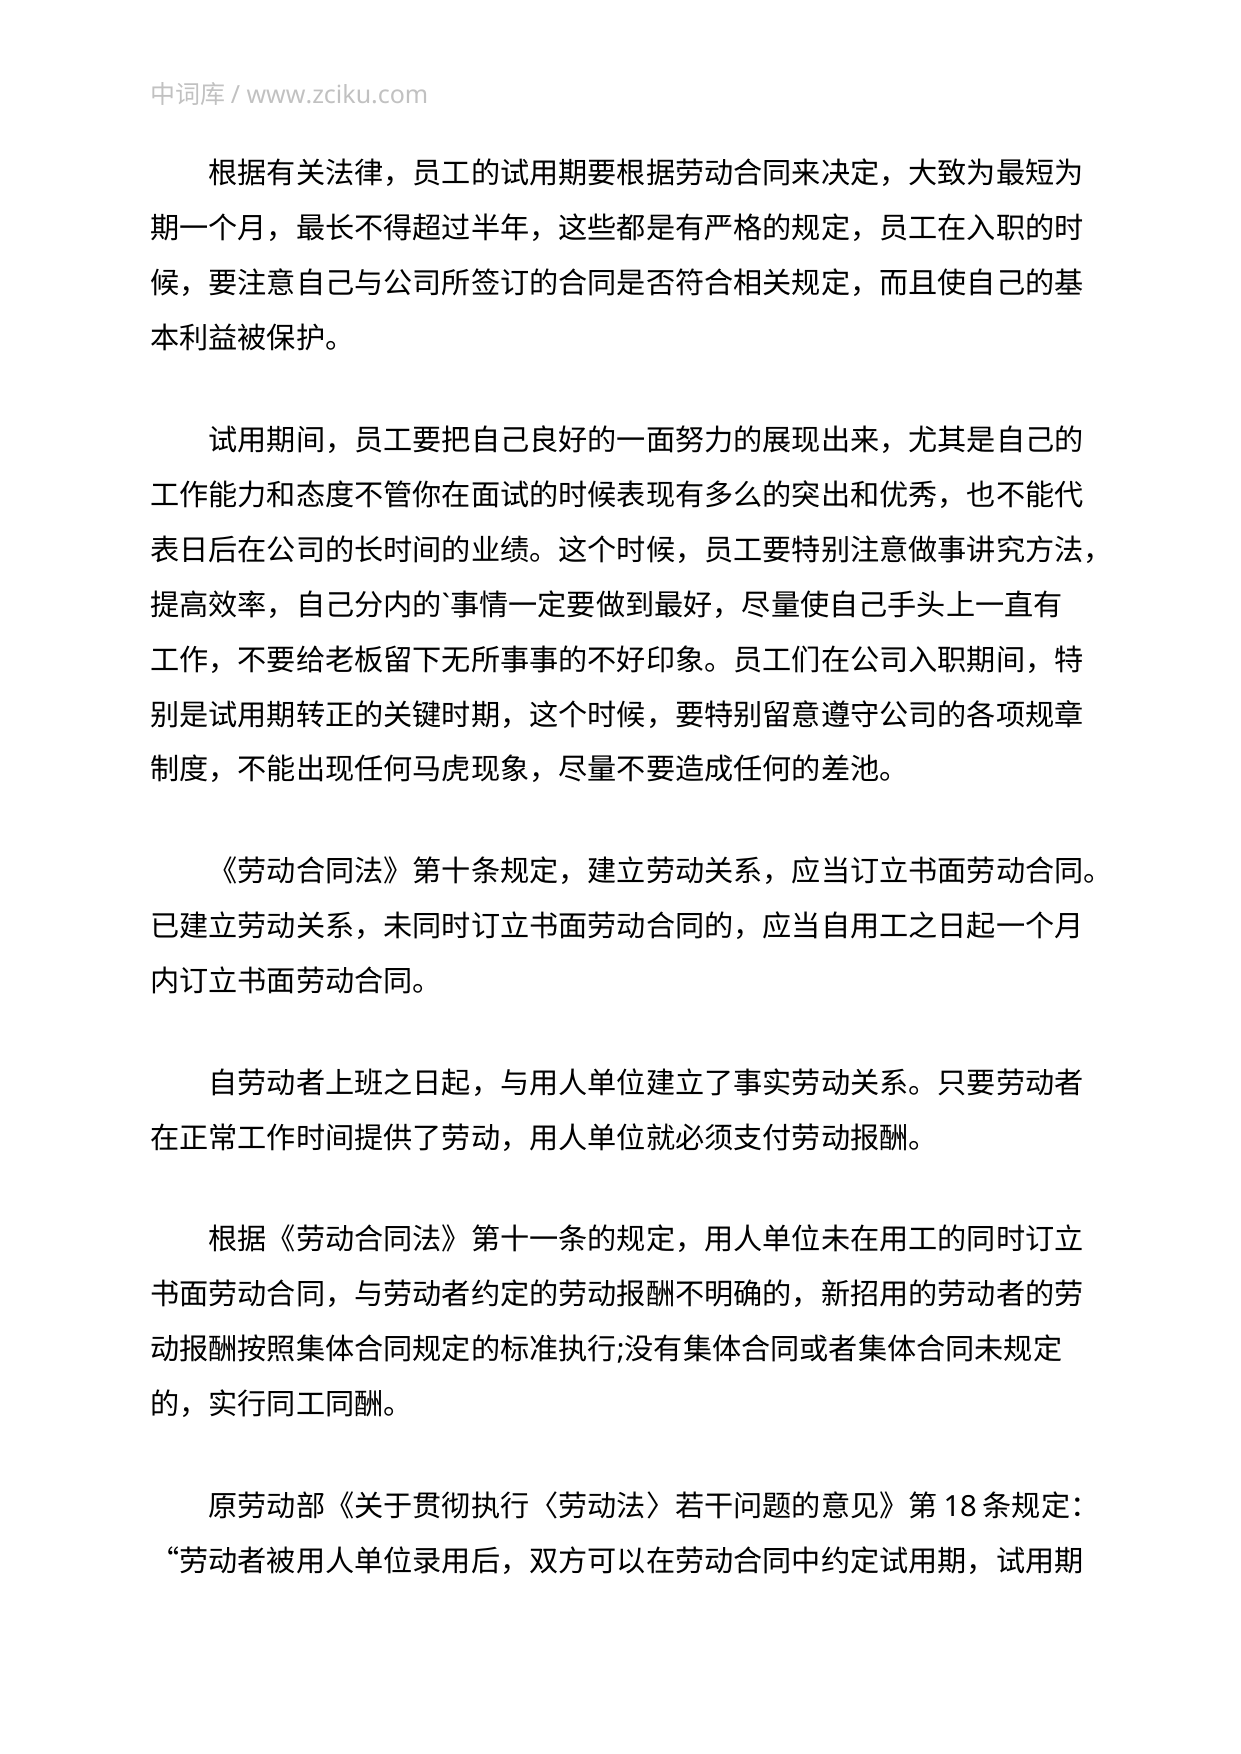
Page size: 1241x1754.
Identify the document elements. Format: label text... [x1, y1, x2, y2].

text 《劳动合同法》第十条规定，建立劳动关系，应当订立书面劳动合同。已建立劳动关系，未同时订立书面劳动合同的，应当自用工之日起一个月内订立书面劳动合同。 [150, 848, 1090, 1000]
text 根据有关法律，员工的试用期要根据劳动合同来决定，大致为最短为期一个月，最长不得超过半年，这些都是有严格的规定，员工在入职的时候，要注意自己与公司所签订的合同是否符合相关规定，而且使自己的基本利益被保护。 [150, 150, 1090, 357]
text 试用期间，员工要把自己良好的一面努力的展现出来，尤其是自己的工作能力和态度不管你在面试的时候表现有多么的突出和优秀，也不能代表日后在公司的长时间的业绩。这个时候，员工要特别注意做事讲究方法，提高效率，自己分内的`事情一定要做到最好，尽量使自己手头上一直有工作，不要给老板留下无所事事的不好印象。员工们在公司入职期间，特别是试用期转正的关键时期，这个时候，要特别留意遵守公司的各项规章制度，不能出现任何马虎现象，尽量不要造成任何的差池。 [150, 416, 1090, 788]
text 根据《劳动合同法》第十一条的规定，用人单位未在用工的同时订立书面劳动合同，与劳动者约定的劳动报酬不明确的，新招用的劳动者的劳动报酬按照集体合同规定的标准执行;没有集体合同或者集体合同未规定的，实行同工同酬。 [150, 1216, 1090, 1423]
text 自劳动者上班之日起，与用人单位建立了事实劳动关系。只要劳动者在正常工作时间提供了劳动，用人单位就必须支付劳动报酬。 [150, 1059, 1090, 1156]
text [150, 1482, 1090, 1580]
